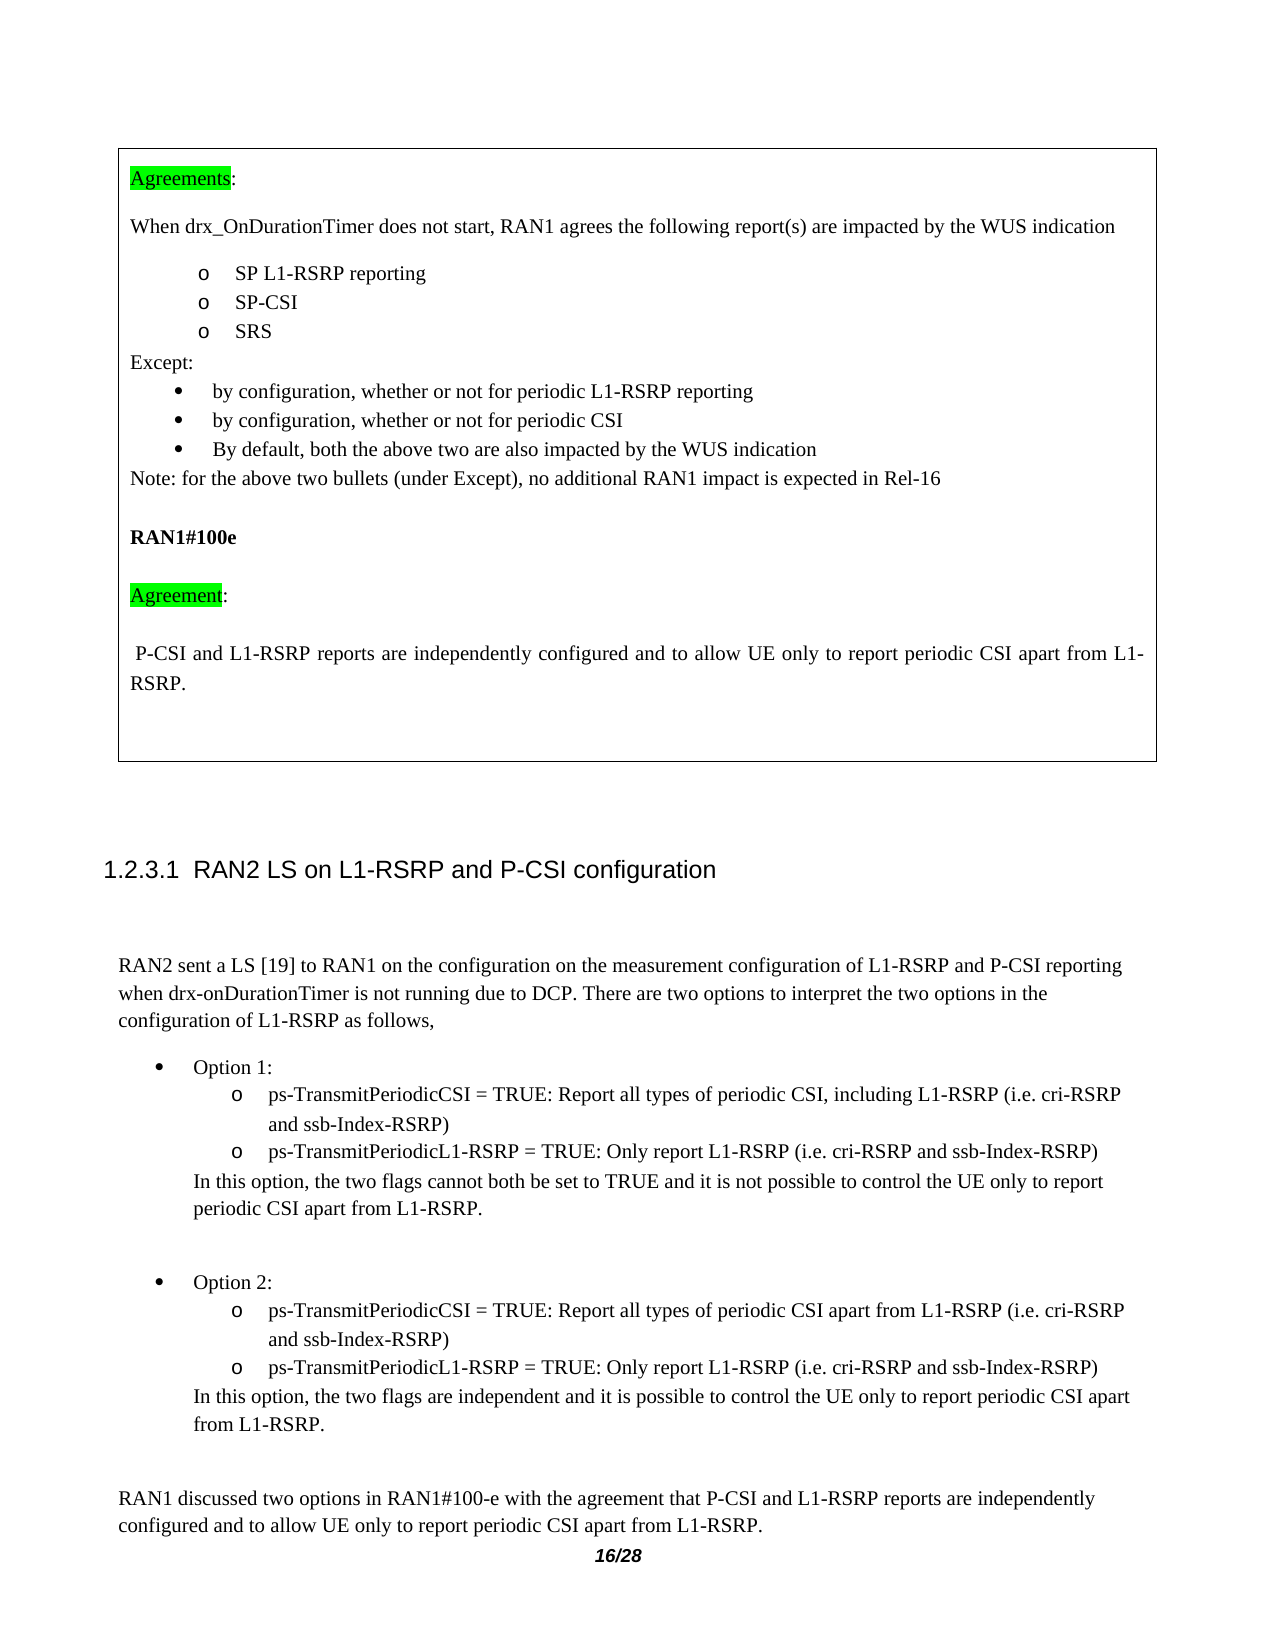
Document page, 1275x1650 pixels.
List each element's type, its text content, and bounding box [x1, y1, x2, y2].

list ps-TransmitPeriodicCSI = TRUE: Report all types of periodic CSI, including L1-RSRP (i.e. cri-RSRP and ssb-Index-RSRP) [231, 1082, 1157, 1136]
list ps-TransmitPeriodicL1-RSRP = TRUE: Only report L1-RSRP (i.e. cri-RSRP and ssb-Index-RSRP) [231, 1355, 1157, 1380]
list ps-TransmitPeriodicL1-RSRP = TRUE: Only report L1-RSRP (i.e. cri-RSRP and ssb-Index-RSRP) [231, 1139, 1157, 1165]
text RAN1 discussed two options in RAN1#100-e with the agreement that P-CSI and L1-RSRP reports are independently configured and to allow UE only to report periodic CSI apart from L1-RSRP. [118, 1486, 1157, 1537]
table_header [119, 149, 1156, 761]
list Option 1: [156, 1054, 1157, 1079]
list In this option, the two flags cannot both be set to TRUE and it is not possible to control the UE only to report periodic CSI apart from L1-RSRP. [193, 1169, 1157, 1220]
list Option 2: [156, 1270, 1157, 1294]
list ps-TransmitPeriodicCSI = TRUE: Report all types of periodic CSI apart from L1-RSRP (i.e. cri-RSRP and ssb-Index-RSRP) [231, 1298, 1157, 1351]
list In this option, the two flags are independent and it is possible to control the UE only to report periodic CSI apart from L1-RSRP. [193, 1384, 1157, 1436]
subtitle RAN2 LS on L1-RSRP and P-CSI configuration [103, 855, 1157, 884]
text RAN2 sent a LS [19] to RAN1 on the configuration on the measurement configuration of L1-RSRP and P-CSI reporting when drx-onDurationTimer is not running due to DCP. There are two options to interpret the two options in the configuration of L1-RSRP as follows, [118, 953, 1157, 1032]
